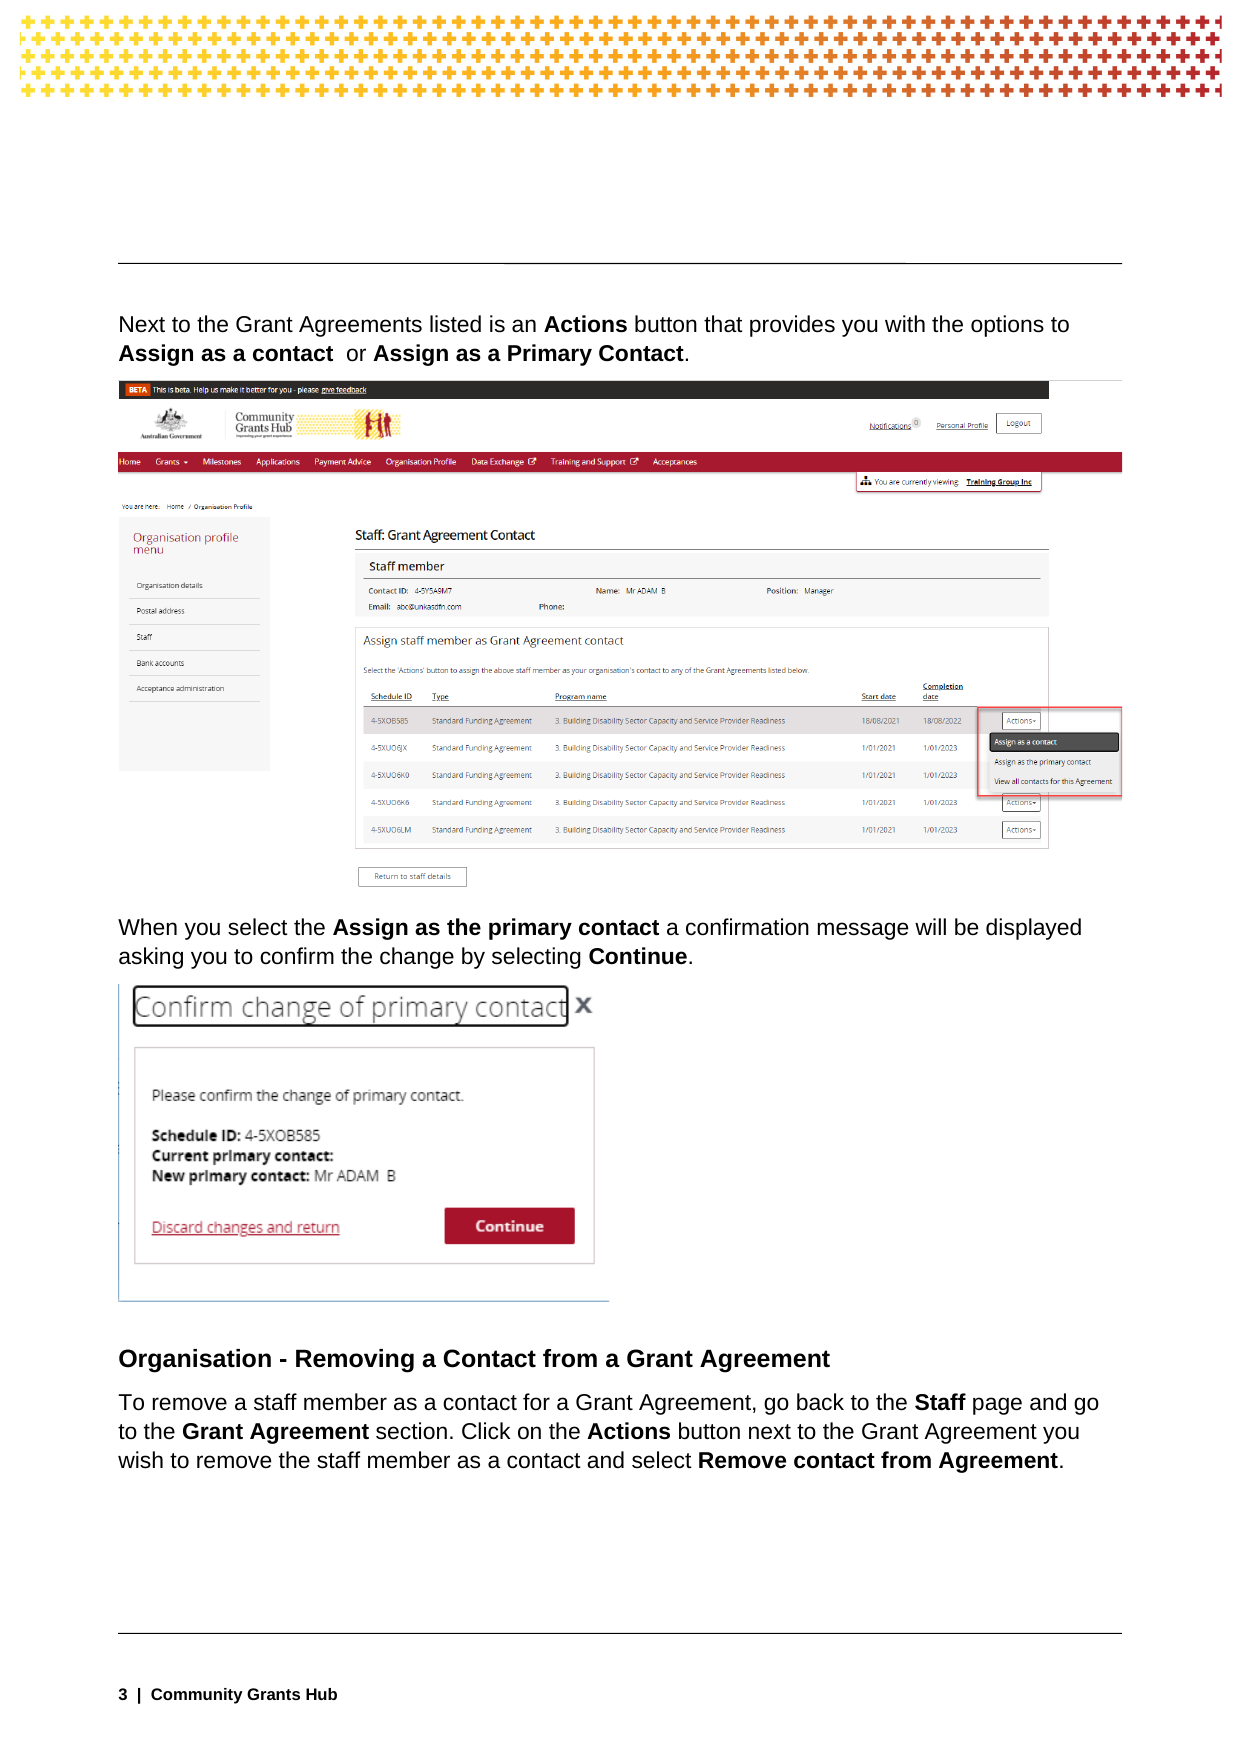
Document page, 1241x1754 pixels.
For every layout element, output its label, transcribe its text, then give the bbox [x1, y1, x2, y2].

picture [118, 984, 610, 1302]
text Next to the Grant Agreements listed is an Actions button that provides you with the options to Assign as a contact or Assign as a Primary Contact. [118, 308, 1122, 366]
text To remove a staff member as a contact for a Grant Agreement, go back to the Staff page and go to the Grant Agreement section. Click on the Actions button next to the Grant Agreement you wish to remove the staff member as a contact and select Remove contact from Agreement. [118, 1386, 1122, 1473]
picture [118, 380, 1123, 897]
picture [0, 0, 1241, 107]
text When you select the Assign as the primary contact a confirmation message will be displayed asking you to confirm the change by selecting Continue. [118, 911, 1122, 969]
subtitle Organisation - Removing a Contact from a Grant Agreement [118, 1343, 1122, 1373]
